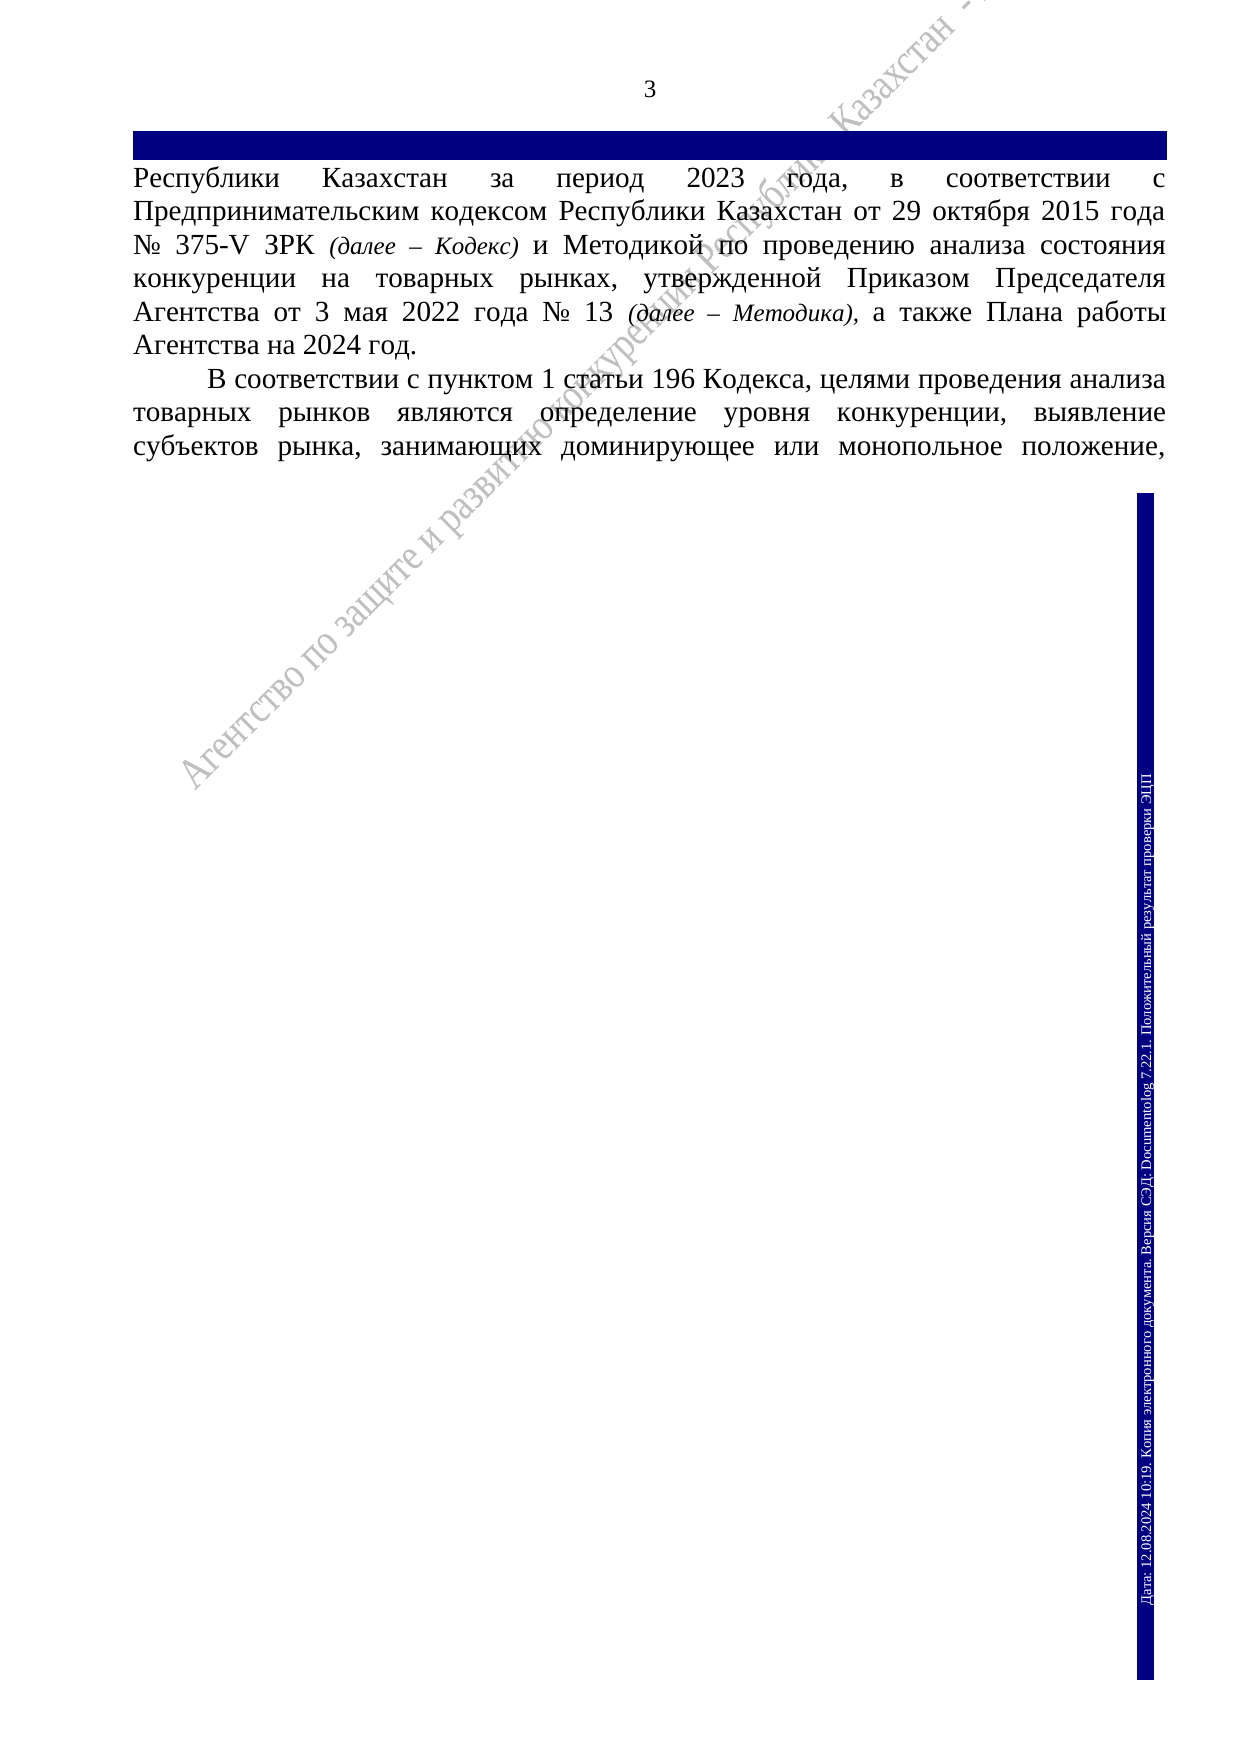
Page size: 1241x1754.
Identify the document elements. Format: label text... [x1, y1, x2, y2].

text В соответствии с пунктом 1 статьи 196 Кодекса, целями проведения анализа товарных рынков являются определение уровня конкуренции, выявление субъектов рынка, занимающих доминирующее или монопольное положение, разработка комплекса мер, направленных на защиту и развитие конкуренции, предупреждение, ограничение и пресечение монополистической деятельности. [133, 361, 1167, 462]
text Департаментом агропромышленного комплекса совместно с территориальными Департаментами Агентства по защите и развитию конкуренции Республики Казахстан, проведен анализ с целью определения уровня конкуренции на рынке оптовой реализации мяса птицы (мясо кур) в географических границах городов республиканского значения и областей Республики Казахстан за период 2023 года, в соответствии с Предпринимательским кодексом Республики Казахстан от 29 октября 2015 года № 375-V ЗРК (далее – Кодекс) и Методикой по проведению анализа состояния конкуренции на товарных рынках, утвержденной Приказом Председателя Агентства от 3 мая 2022 года № 13 (далее – Методика), а также Плана работы Агентства на 2024 год. [133, 160, 1167, 361]
